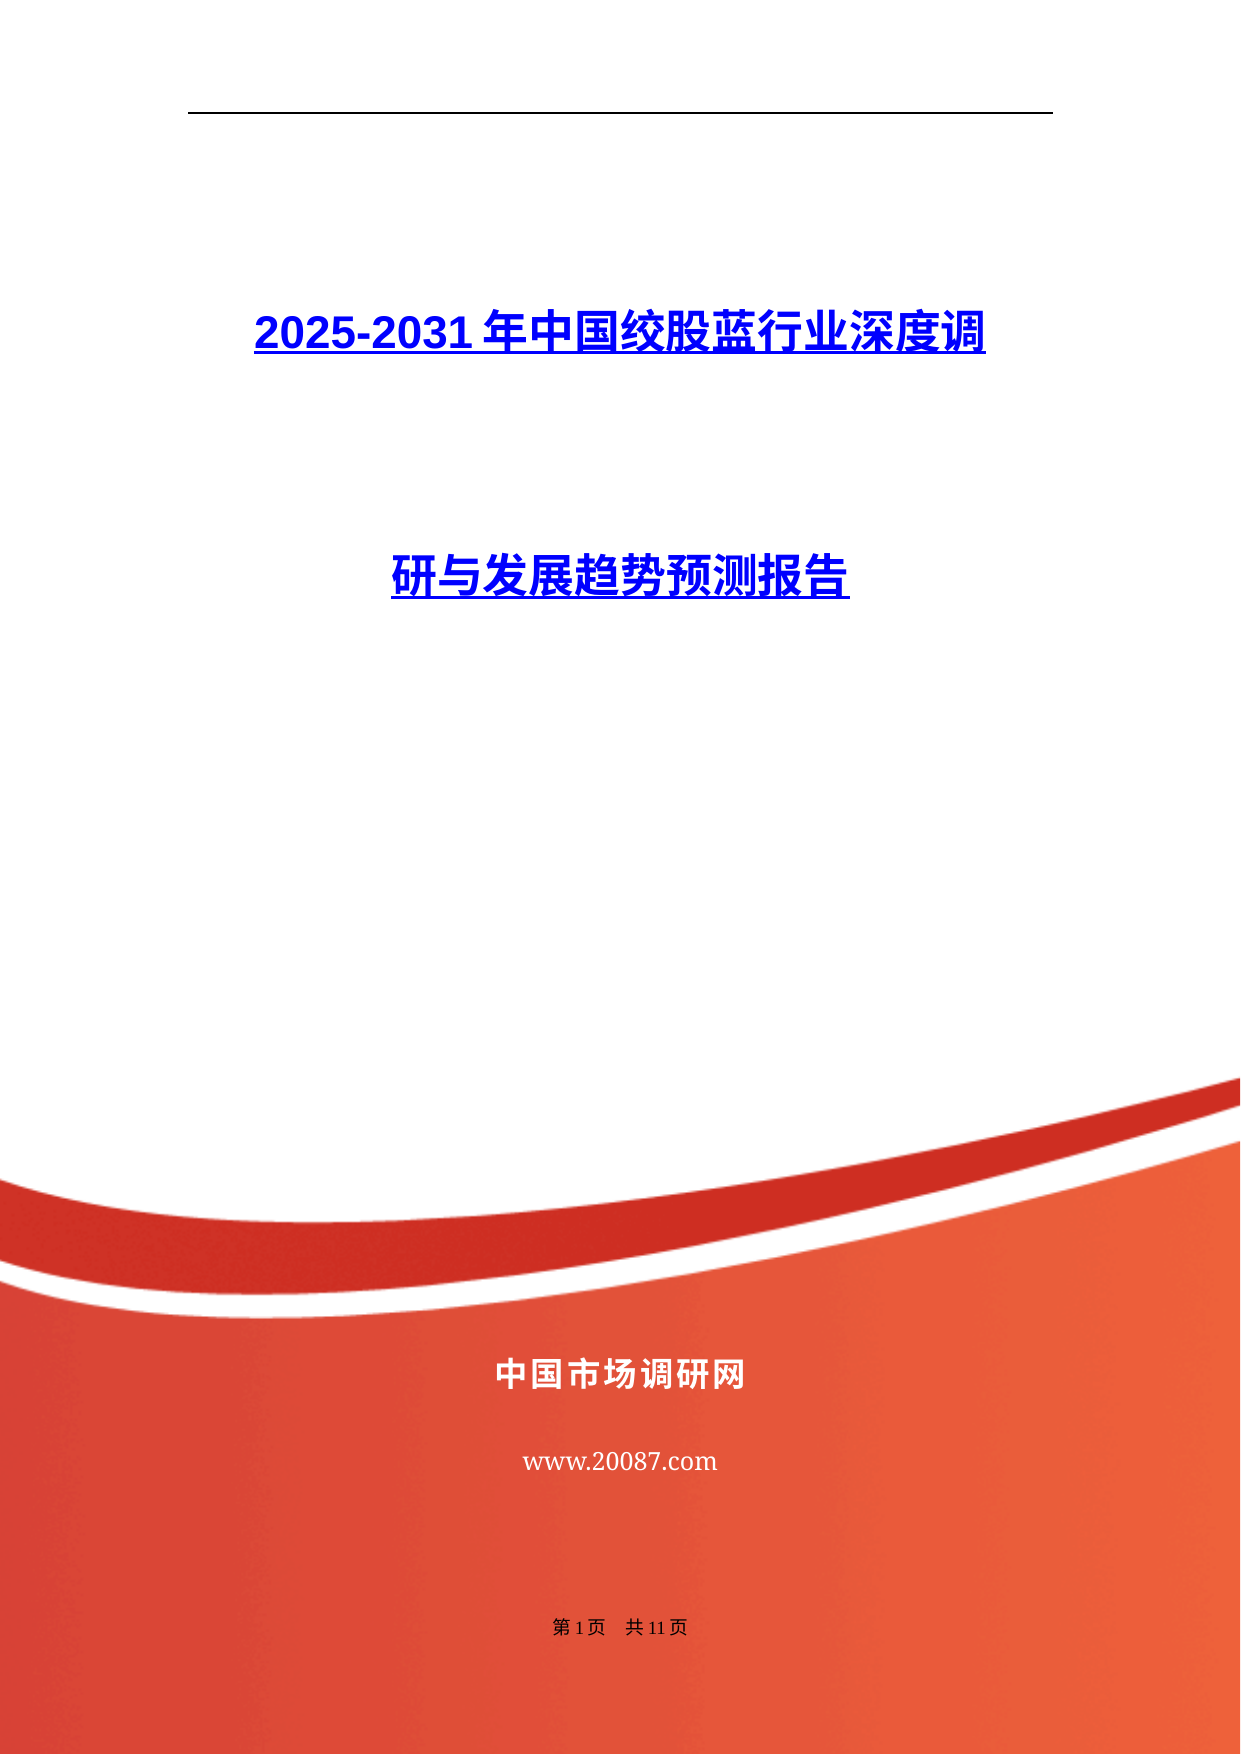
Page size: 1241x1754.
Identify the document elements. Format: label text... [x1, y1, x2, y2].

text www.20087.com [187, 1428, 1053, 1493]
picture [0, 1006, 1241, 1754]
table_header 2025-2031年中国绞股蓝行业深度调研与发展趋势预测报告 [188, 207, 1053, 773]
subtitle 中国市场调研网 [187, 1339, 1053, 1404]
